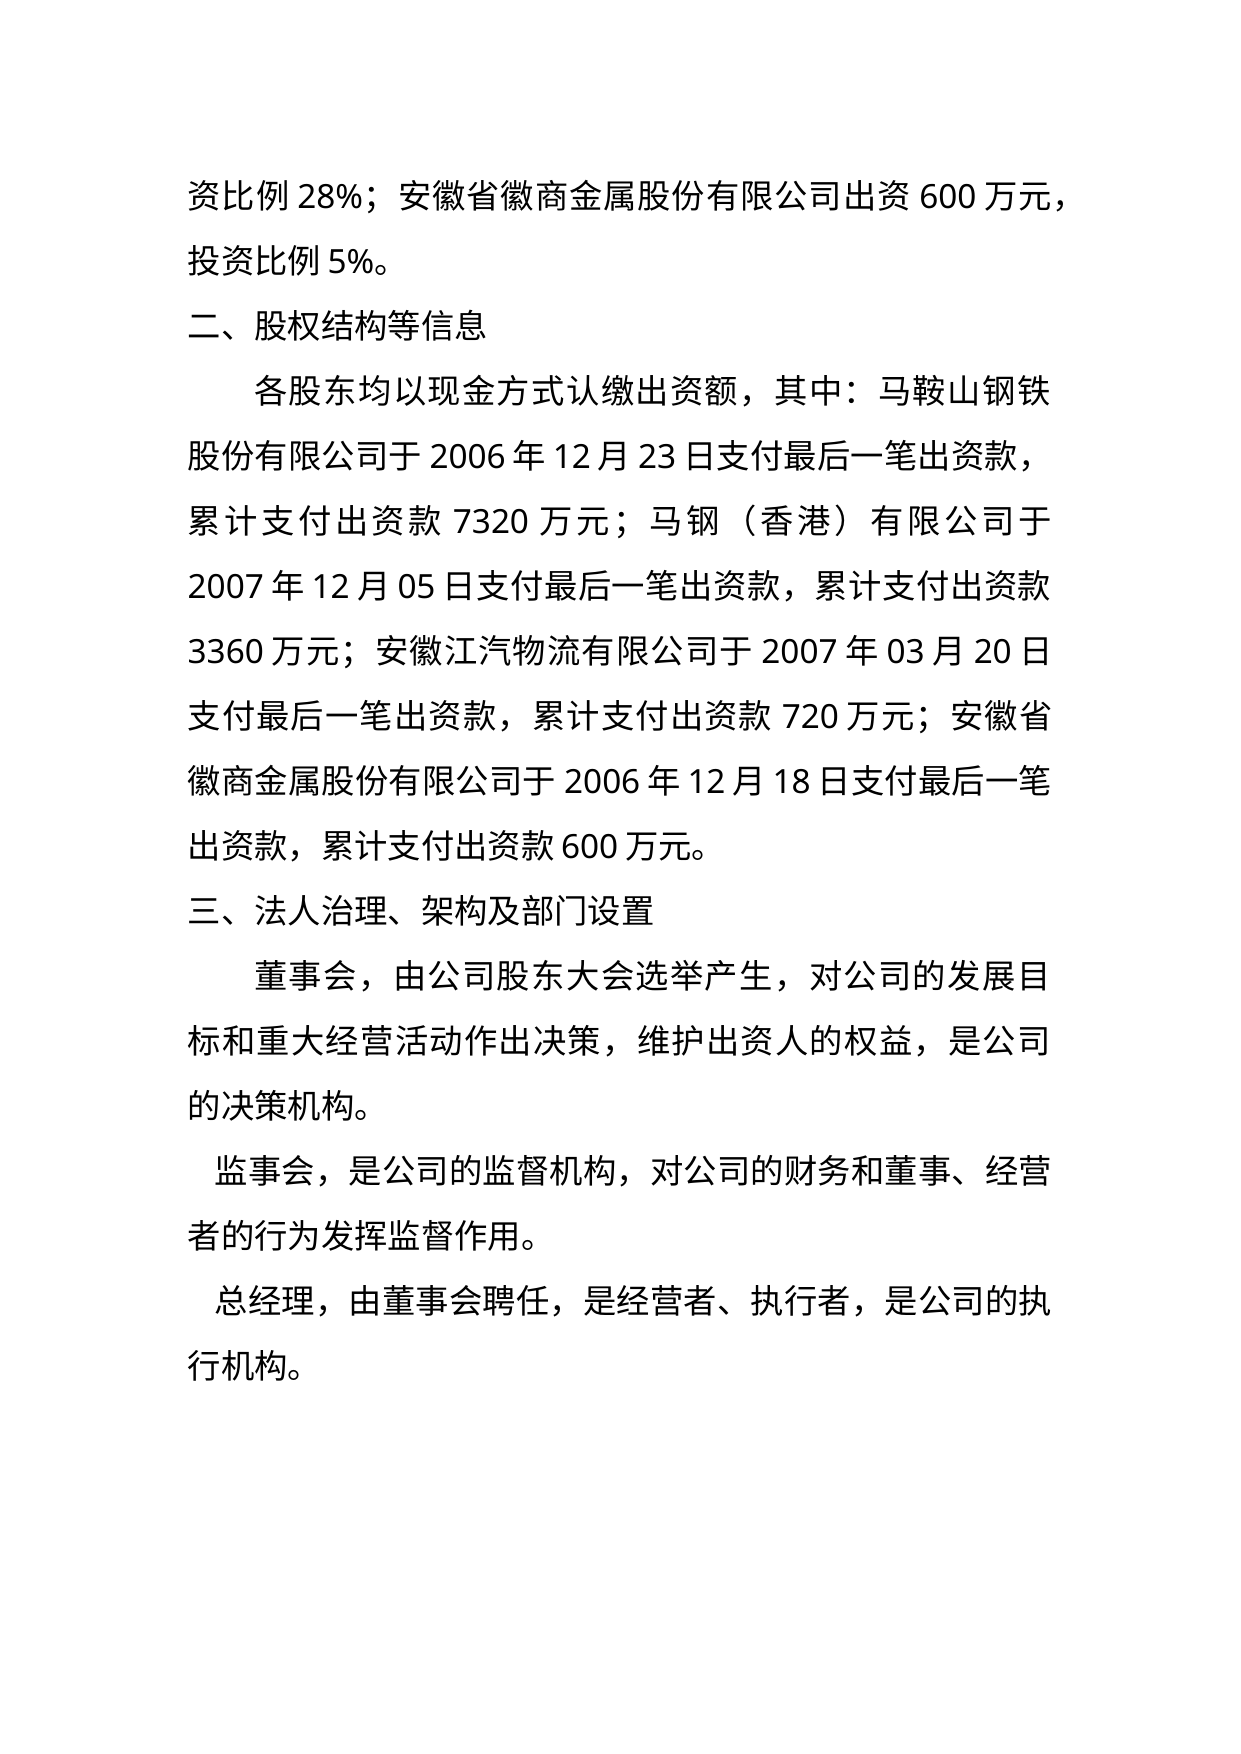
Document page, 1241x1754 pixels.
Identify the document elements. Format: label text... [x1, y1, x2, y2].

text 三、法人治理、架构及部门设置 [187, 877, 1053, 942]
text 二、股权结构等信息 [187, 292, 1053, 357]
text 各股东均以现金方式认缴出资额，其中：马鞍山钢铁股份有限公司于2006年12月23日支付最后一笔出资款，累计支付出资款7320万元；马钢（香港）有限公司于2007年12月05日支付最后一笔出资款，累计支付出资款3360万元；安徽江汽物流有限公司于2007年03月20日支付最后一笔出资款，累计支付出资款720万元；安徽省徽商金属股份有限公司于2006年12月18日支付最后一笔出资款，累计支付出资款600万元。 [187, 357, 1053, 877]
text 董事会，由公司股东大会选举产生，对公司的发展目标和重大经营活动作出决策，维护出资人的权益，是公司的决策机构。 监事会，是公司的监督机构，对公司的财务和董事、经营者的行为发挥监督作用。 总经理，由董事会聘任，是经营者、执行者，是公司的执行机构。 [187, 942, 1053, 1397]
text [187, 162, 1053, 292]
